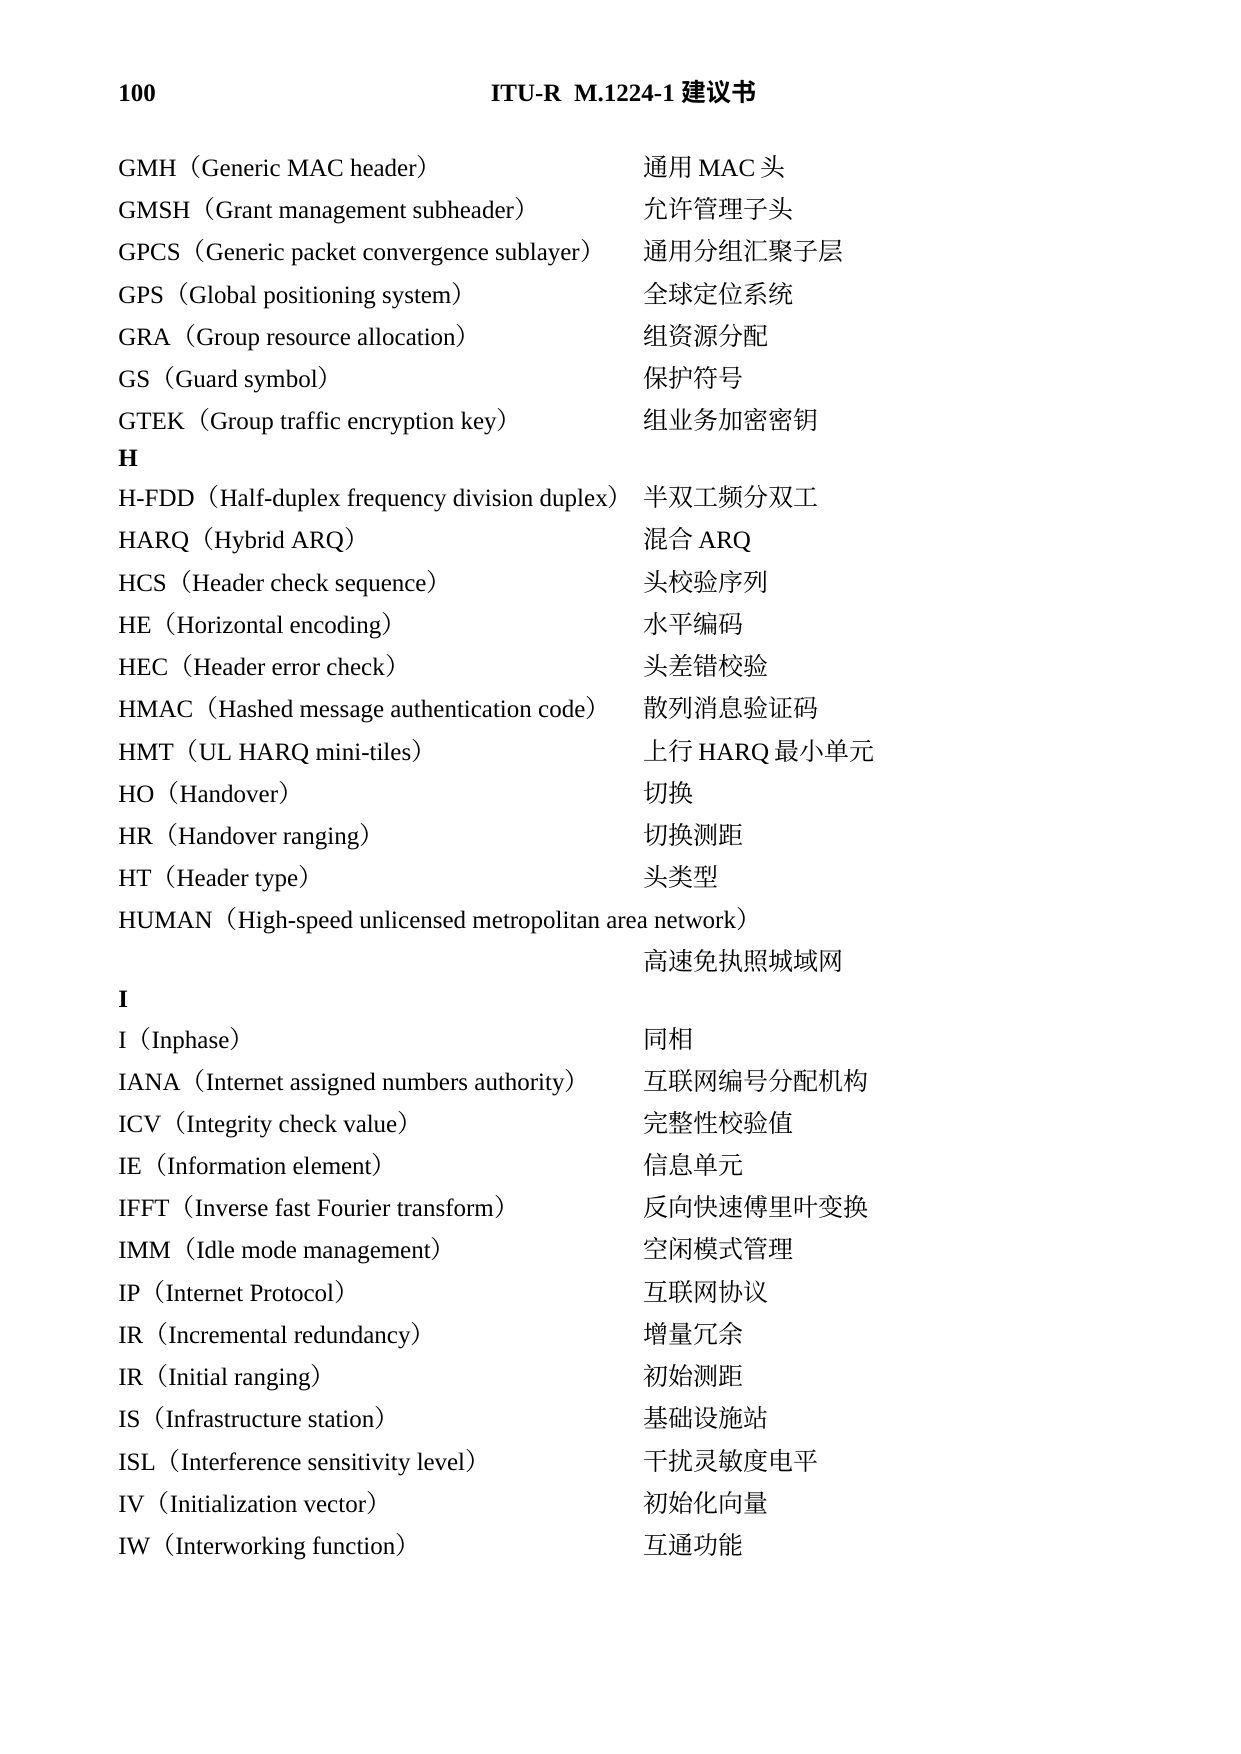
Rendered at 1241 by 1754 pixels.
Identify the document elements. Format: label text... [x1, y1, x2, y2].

text H-FDD（Half-duplex frequency division duplex） 半双工频分双工 [118, 478, 1122, 514]
subtitle H [118, 443, 1122, 472]
text I（Inphase） 同相 [118, 1019, 1122, 1055]
text HT（Header type） 头类型 [118, 858, 1122, 894]
text 高速免执照城域网 [118, 942, 1122, 978]
text ICV（Integrity check value） 完整性校验值 [118, 1104, 1122, 1139]
text HMT（UL HARQ mini-tiles） 上行HARQ最小单元 [118, 731, 1122, 767]
text HE（Horizontal encoding） 水平编码 [118, 604, 1122, 641]
subtitle I [118, 984, 1122, 1013]
text IMM（Idle mode management） 空闲模式管理 [118, 1230, 1122, 1266]
text IV（Initialization vector） 初始化向量 [118, 1483, 1122, 1519]
text HMAC（Hashed message authentication code） 散列消息验证码 [118, 689, 1122, 725]
text GMSH（Grant management subheader） 允许管理子头 [118, 190, 1122, 226]
text GTEK（Group traffic encryption key） 组业务加密密钥 [118, 401, 1122, 437]
text IW（Interworking function） 互通功能 [118, 1526, 1122, 1561]
text GPS（Global positioning system） 全球定位系统 [118, 274, 1122, 310]
text HEC（Header error check） 头差错校验 [118, 647, 1122, 683]
text IR（Initial ranging） 初始测距 [118, 1357, 1122, 1393]
text HO（Handover） 切换 [118, 773, 1122, 809]
text GS（Guard symbol） 保护符号 [118, 359, 1122, 394]
text HUMAN（High-speed unlicensed metropolitan area network） [118, 900, 1122, 936]
text IP（Internet Protocol） 互联网协议 [118, 1272, 1122, 1308]
text ISL（Interference sensitivity level） 干扰灵敏度电平 [118, 1441, 1122, 1477]
text IS（Infrastructure station） 基础设施站 [118, 1399, 1122, 1435]
text IR（Incremental redundancy） 增量冗余 [118, 1314, 1122, 1351]
text GRA（Group resource allocation） 组资源分配 [118, 316, 1122, 352]
text IE（Information element） 信息单元 [118, 1146, 1122, 1182]
text HARQ（Hybrid ARQ） 混合ARQ [118, 520, 1122, 556]
text HR（Handover ranging） 切换测距 [118, 816, 1122, 851]
text GMH（Generic MAC header） 通用MAC头 [118, 148, 1122, 184]
text HCS（Header check sequence） 头校验序列 [118, 562, 1122, 598]
text IANA（Internet assigned numbers authority） 互联网编号分配机构 [118, 1061, 1122, 1097]
text IFFT（Inverse fast Fourier transform） 反向快速傅里叶变换 [118, 1188, 1122, 1224]
text GPCS（Generic packet convergence sublayer） 通用分组汇聚子层 [118, 232, 1122, 268]
